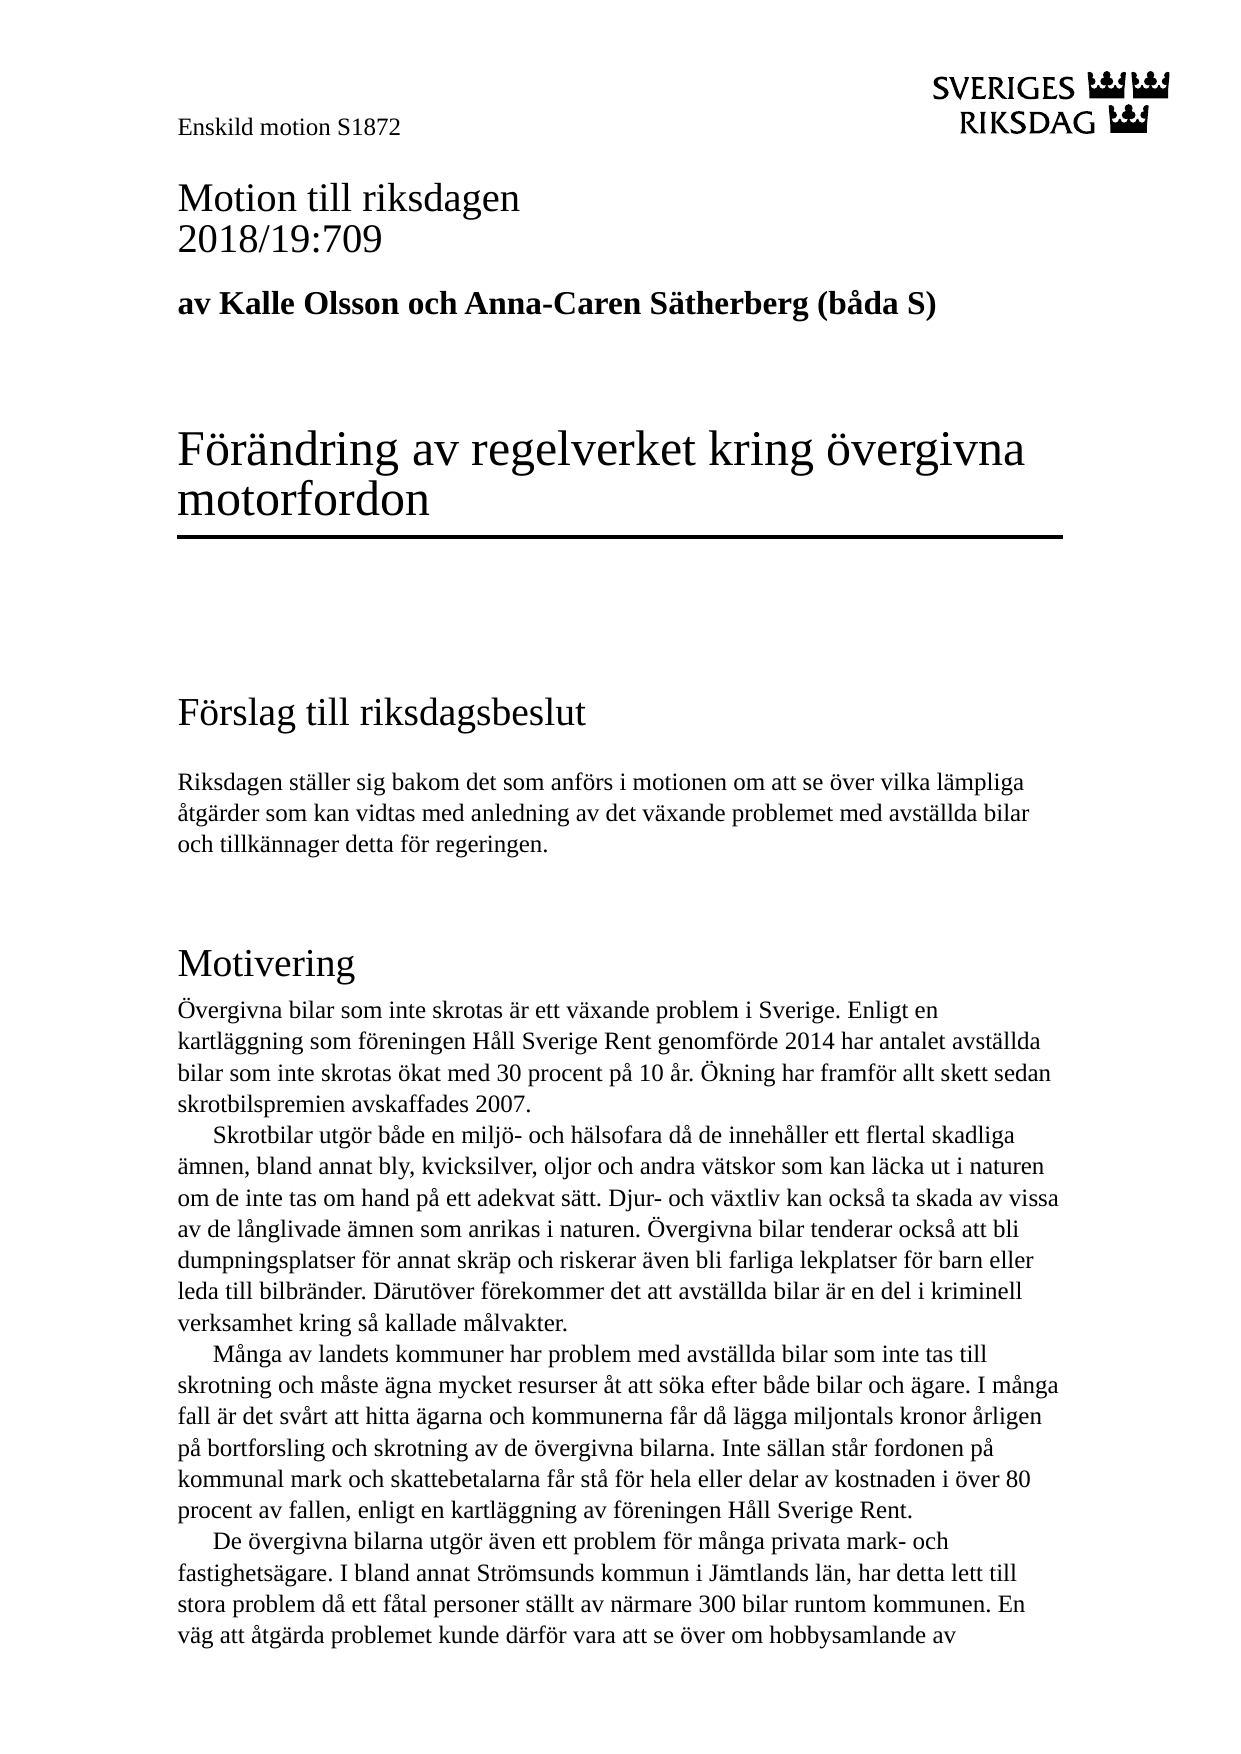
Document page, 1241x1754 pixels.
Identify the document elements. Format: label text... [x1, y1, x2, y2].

text Skrotbilar utgör både en miljö- och hälsofara då de innehåller ett flertal skadliga ämnen, bland annat bly, kvicksilver, oljor och andra vätskor som kan läcka ut i naturen om de inte tas om hand på ett adekvat sätt. Djur- och växtliv kan också ta skada av vissa av de långlivade ämnen som anrikas i naturen. Övergivna bilar tenderar också att bli dumpningsplatser för annat skräp och riskerar även bli farliga lekplatser för barn eller leda till bilbränder. Därutöver förekommer det att avställda bilar är en del i kriminell verksamhet kring så kallade målvakter. [177, 1118, 1063, 1336]
text Många av landets kommuner har problem med avställda bilar som inte tas till skrotning och måste ägna mycket resurser åt att söka efter både bilar och ägare. I många fall är det svårt att hitta ägarna och kommunerna får då lägga miljontals kronor årligen på bortforsling och skrotning av de övergivna bilarna. Inte sällan står fordonen på kommunal mark och skattebetalarna får stå för hela eller delar av kostnaden i över 80 procent av fallen, enligt en kartläggning av föreningen Håll Sverige Rent. [177, 1336, 1063, 1524]
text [177, 1524, 1063, 1649]
text Övergivna bilar som inte skrotas är ett växande problem i Sverige. Enligt en kartläggning som föreningen Håll Sverige Rent genomförde 2014 har antalet avställda bilar som inte skrotas ökat med 30 procent på 10 år. Ökning har framför allt skett sedan skrotbilspremien avskaffades 2007. [177, 993, 1063, 1118]
